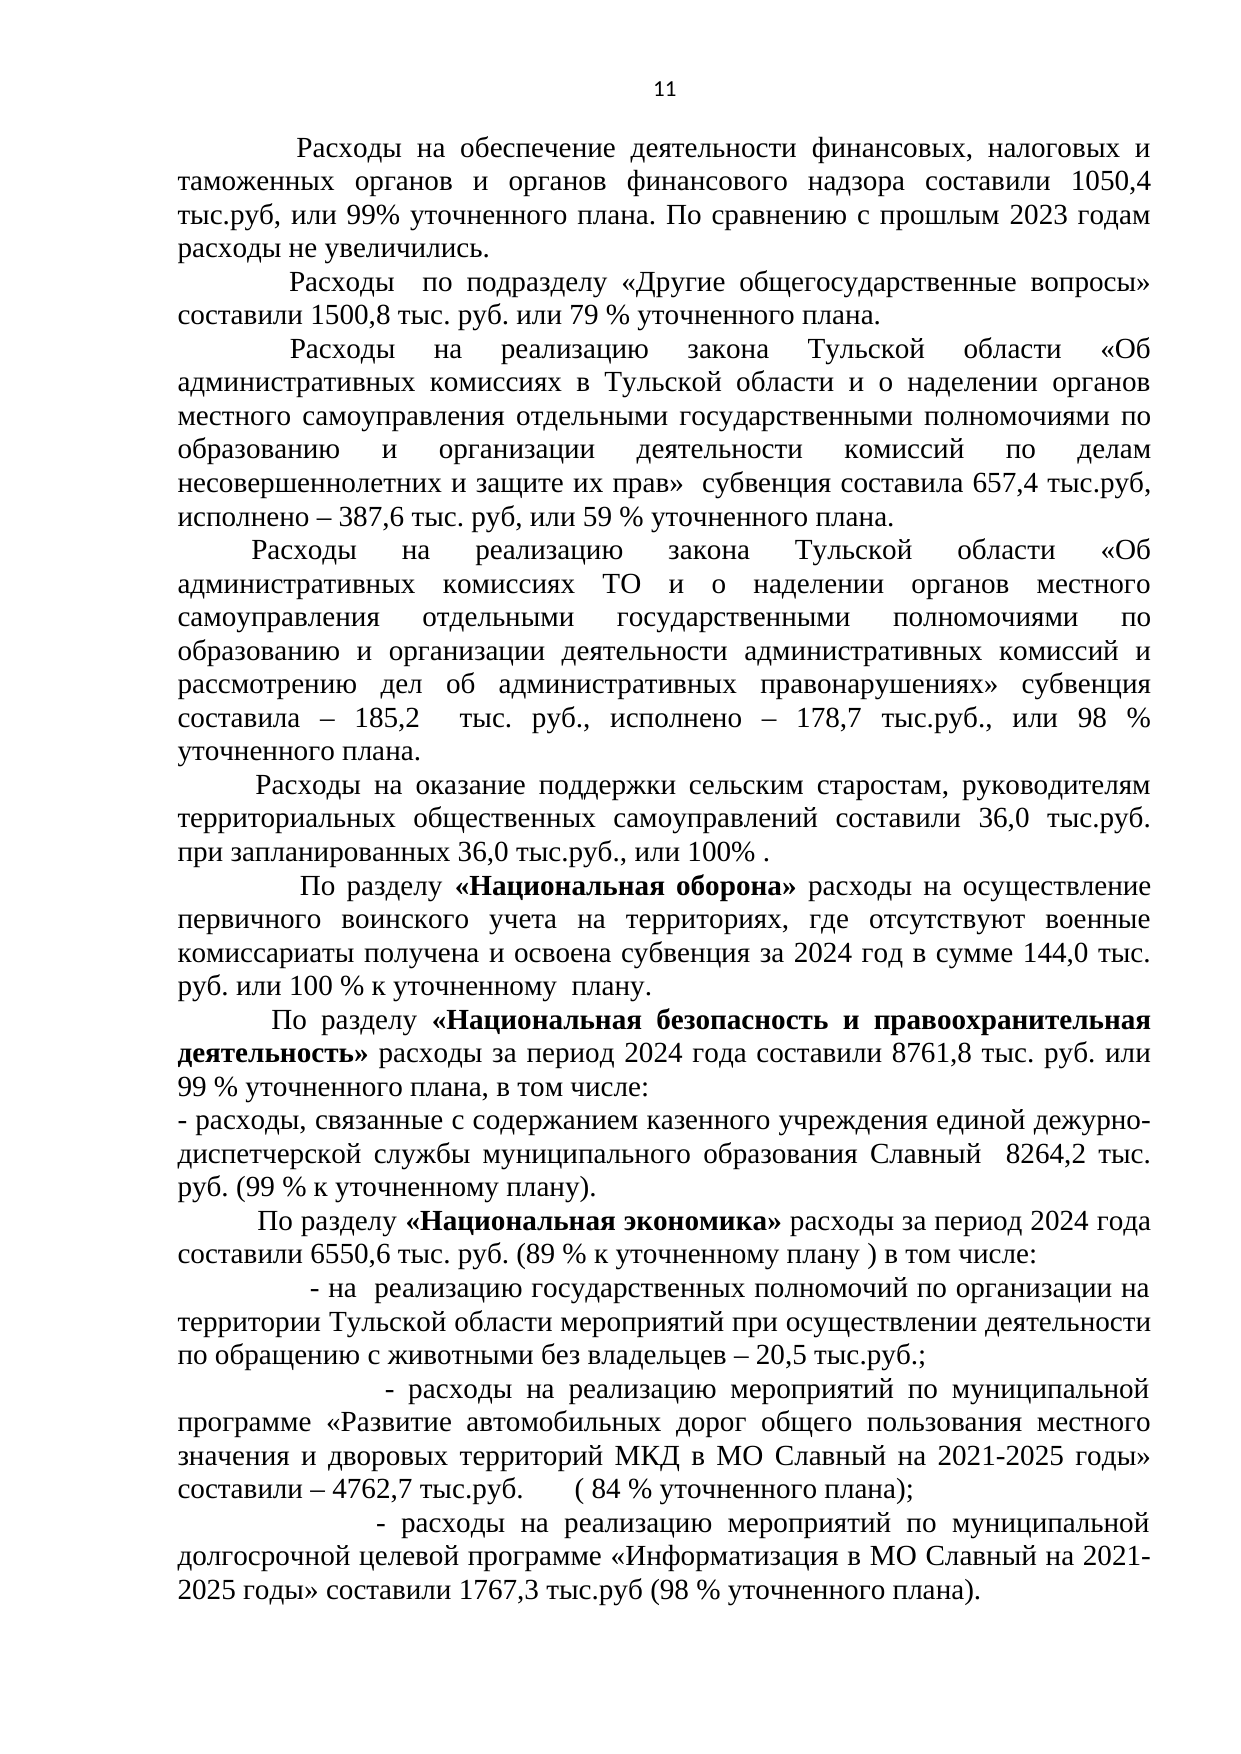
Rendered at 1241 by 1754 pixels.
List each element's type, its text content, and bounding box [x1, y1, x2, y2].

text Расходы по подразделу «Другие общегосударственные вопросы» составили 1500,8 тыс. руб. или 79 % уточненного плана. [177, 264, 1152, 331]
text Расходы на обеспечение деятельности финансовых, налоговых и таможенных органов и органов финансового надзора составили 1050,4 тыс.руб, или 99% уточненного плана. По сравнению с прошлым 2023 годам расходы не увеличились. [177, 130, 1152, 264]
text По разделу «Национальная оборона» расходы на осуществление первичного воинского учета на территориях, где отсутствуют военные комиссариаты получена и освоена субвенция за 2024 год в сумме 144,0 тыс. руб. или 100 % к уточненному плану. [177, 868, 1152, 1002]
text - расходы на реализацию мероприятий по муниципальной программе «Развитие автомобильных дорог общего пользования местного значения и дворовых территорий МКД в МО Славный на 2021-2025 годы» составили – 4762,7 тыс.руб. ( 84 % уточненного плана); [177, 1371, 1152, 1505]
text По разделу «Национальная безопасность и правоохранительная деятельность» расходы за период 2024 года составили 8761,8 тыс. руб. или 99 % уточненного плана, в том числе: [177, 1002, 1152, 1102]
text Расходы на реализацию закона Тульской области «Об административных комиссиях ТО и о наделении органов местного самоуправления отдельными государственными полномочиями по образованию и организации деятельности административных комиссий и рассмотрению дел об административных правонарушениях» субвенция составила – 185,2 тыс. руб., исполнено – 178,7 тыс.руб., или 98 % уточненного плана. [177, 532, 1152, 767]
text - расходы, связанные с содержанием казенного учреждения единой дежурно-диспетчерской службы муниципального образования Славный 8264,2 тыс. руб. (99 % к уточненному плану). [177, 1102, 1152, 1203]
text - на реализацию государственных полномочий по организации на территории Тульской области мероприятий при осуществлении деятельности по обращению с животными без владельцев – 20,5 тыс.руб.; [177, 1270, 1152, 1371]
text По разделу «Национальная экономика» расходы за период 2024 года составили 6550,6 тыс. руб. (89 % к уточненному плану ) в том числе: [177, 1203, 1152, 1270]
text - расходы на реализацию мероприятий по муниципальной долгосрочной целевой программе «Информатизация в МО Славный на 2021-2025 годы» составили 1767,3 тыс.руб (98 % уточненного плана). [177, 1505, 1152, 1606]
text Расходы на реализацию закона Тульской области «Об административных комиссиях в Тульской области и о наделении органов местного самоуправления отдельными государственными полномочиями по образованию и организации деятельности комиссий по делам несовершеннолетних и защите их прав» субвенция составила 657,4 тыс.руб, исполнено – 387,6 тыс. руб, или 59 % уточненного плана. [177, 331, 1152, 532]
text Расходы на оказание поддержки сельским старостам, руководителям территориальных общественных самоуправлений составили 36,0 тыс.руб. при запланированных 36,0 тыс.руб., или 100% . [177, 767, 1152, 868]
